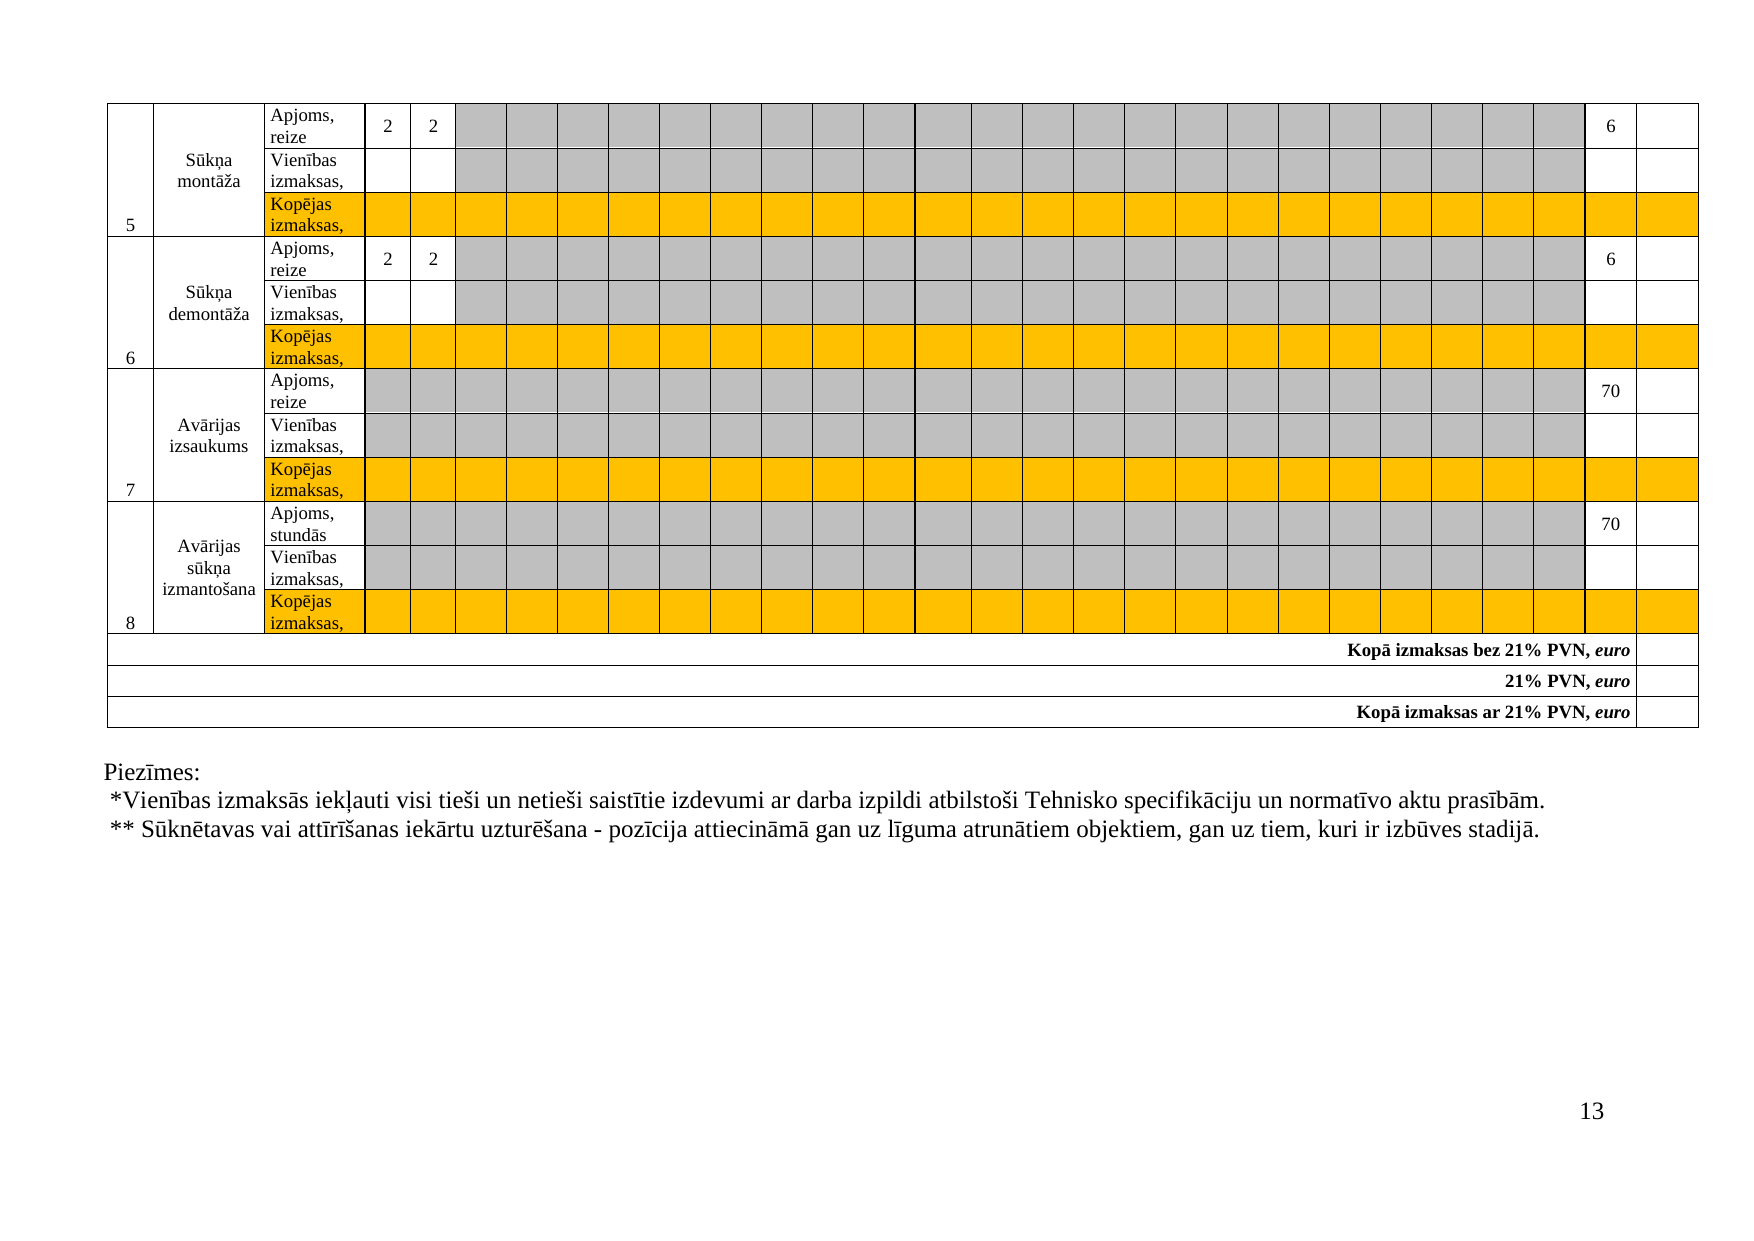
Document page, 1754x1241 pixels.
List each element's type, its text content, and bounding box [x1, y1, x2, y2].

table_cell [1074, 149, 1124, 192]
table_cell [660, 149, 710, 192]
table_cell Kopējas izmaksas, [265, 458, 364, 501]
table_cell Apjoms, reize [265, 104, 364, 147]
table_cell [1074, 281, 1124, 324]
table_cell 7 [108, 369, 153, 501]
table_cell [1125, 281, 1175, 324]
table_cell [411, 193, 455, 236]
table_cell [1637, 104, 1698, 147]
table_cell [366, 414, 410, 457]
table_cell [660, 325, 710, 368]
table_cell [456, 104, 506, 147]
table_cell [1534, 458, 1584, 501]
table_cell [366, 369, 410, 412]
table_cell [762, 104, 812, 147]
table_cell Kopā izmaksas bez 21% PVN, euro [108, 634, 1636, 664]
table_cell [507, 458, 557, 501]
table_cell [1637, 666, 1698, 696]
table_cell [1637, 193, 1698, 236]
table_cell [507, 193, 557, 236]
table_cell [456, 149, 506, 192]
table_cell [507, 369, 557, 412]
table_cell [711, 193, 761, 236]
table_cell [864, 590, 914, 633]
table_cell [813, 281, 863, 324]
table_cell Vienības izmaksas, [265, 546, 364, 589]
table_cell 6 [1586, 104, 1636, 147]
table_cell [1176, 325, 1227, 368]
table_cell [1228, 104, 1278, 147]
table_cell [1534, 237, 1584, 280]
table_cell 2 [411, 104, 455, 147]
table_cell [1176, 414, 1227, 457]
table_cell Kopējas izmaksas, [265, 193, 364, 236]
table_cell [1432, 281, 1482, 324]
table_cell [558, 104, 608, 147]
table_cell [1330, 325, 1380, 368]
table_cell 6 [108, 237, 153, 368]
table_cell 70 [1586, 502, 1636, 545]
table_cell [1637, 697, 1698, 727]
table_cell [916, 502, 971, 545]
table_cell [1228, 414, 1278, 457]
table_cell [1534, 414, 1584, 457]
table_cell [711, 414, 761, 457]
table_cell [1432, 325, 1482, 368]
table_cell [1125, 414, 1175, 457]
table_cell [507, 325, 557, 368]
table_cell [609, 193, 659, 236]
table_cell [507, 546, 557, 589]
table_cell [1330, 546, 1380, 589]
table_cell [1023, 458, 1073, 501]
table_cell [1125, 546, 1175, 589]
table_cell [366, 502, 410, 545]
table_cell [1125, 502, 1175, 545]
table_cell [1381, 414, 1431, 457]
table_cell Kopējas izmaksas, [265, 590, 364, 633]
table_cell [1637, 414, 1698, 457]
table_cell [813, 237, 863, 280]
table_cell [1023, 281, 1073, 324]
table_cell [1074, 414, 1124, 457]
table_cell [411, 281, 455, 324]
table_cell [1637, 325, 1698, 368]
table_cell [1176, 369, 1227, 412]
table_cell Kopā izmaksas ar 21% PVN, euro [108, 697, 1636, 727]
table_cell [864, 193, 914, 236]
table_cell [813, 590, 863, 633]
table_cell [507, 281, 557, 324]
table_cell [609, 590, 659, 633]
table_cell [1586, 281, 1636, 324]
table_cell Vienības izmaksas, [265, 414, 364, 457]
table_cell [1586, 193, 1636, 236]
table_cell [1432, 502, 1482, 545]
table_cell [1381, 458, 1431, 501]
table_cell [1228, 546, 1278, 589]
table_cell [456, 325, 506, 368]
table_cell [1279, 237, 1329, 280]
table_cell [1279, 281, 1329, 324]
table_cell [1330, 237, 1380, 280]
table_cell [660, 502, 710, 545]
table_cell [1637, 590, 1698, 633]
table_cell [813, 414, 863, 457]
table_cell [660, 193, 710, 236]
table_cell [507, 104, 557, 147]
table_cell [1534, 590, 1584, 633]
table_cell 2 [411, 237, 455, 280]
table_cell [762, 193, 812, 236]
table_cell [1176, 458, 1227, 501]
table_cell [1176, 237, 1227, 280]
table_cell [1330, 458, 1380, 501]
table_cell Vienības izmaksas, [265, 281, 364, 324]
table_cell [1381, 149, 1431, 192]
table_cell [762, 502, 812, 545]
table_cell [609, 237, 659, 280]
table_cell [1586, 546, 1636, 589]
table_cell [1483, 149, 1533, 192]
table_cell [972, 414, 1022, 457]
table_cell [1432, 458, 1482, 501]
table_cell [972, 237, 1022, 280]
table_cell 5 [108, 104, 153, 236]
table_cell [711, 237, 761, 280]
table_cell [711, 281, 761, 324]
table_cell [972, 104, 1022, 147]
table_cell [609, 546, 659, 589]
table_cell [1637, 149, 1698, 192]
table_cell [1637, 634, 1698, 664]
table_cell [1330, 193, 1380, 236]
table_cell [366, 458, 410, 501]
table_cell [507, 149, 557, 192]
table_cell [1586, 149, 1636, 192]
table_cell [411, 325, 455, 368]
table_cell [1074, 458, 1124, 501]
table_cell [762, 237, 812, 280]
table_cell [1125, 149, 1175, 192]
table_cell [1279, 149, 1329, 192]
table_cell [1381, 590, 1431, 633]
table_cell [1074, 237, 1124, 280]
table_cell [507, 502, 557, 545]
table_cell 2 [366, 237, 410, 280]
table_cell [1074, 325, 1124, 368]
table_cell [711, 546, 761, 589]
table_cell [660, 369, 710, 412]
table_cell [609, 281, 659, 324]
table_cell [1637, 237, 1698, 280]
table_cell [660, 104, 710, 147]
table_cell [813, 104, 863, 147]
table_cell [609, 502, 659, 545]
table_cell [411, 590, 455, 633]
table_cell [711, 458, 761, 501]
table_cell [1228, 149, 1278, 192]
table_cell [1483, 546, 1533, 589]
table_cell [1125, 193, 1175, 236]
table_cell [1534, 149, 1584, 192]
table_cell [1125, 325, 1175, 368]
table_cell [1432, 104, 1482, 147]
text Piezīmes: [103, 757, 1604, 786]
table_cell [1279, 546, 1329, 589]
table_cell [1279, 414, 1329, 457]
table_cell [916, 325, 971, 368]
table_cell [1381, 104, 1431, 147]
table_cell [864, 149, 914, 192]
table_cell [366, 281, 410, 324]
table_cell [660, 281, 710, 324]
table_cell [609, 104, 659, 147]
table_cell [813, 369, 863, 412]
table_cell [1023, 414, 1073, 457]
table_cell Apjoms, reize [265, 369, 364, 412]
table_cell [864, 237, 914, 280]
table_cell [1483, 369, 1533, 412]
table_cell [1023, 502, 1073, 545]
table_cell [762, 149, 812, 192]
table_cell [1432, 193, 1482, 236]
table_cell [711, 149, 761, 192]
table_cell [864, 546, 914, 589]
table_cell [1432, 149, 1482, 192]
table_cell [558, 325, 608, 368]
table_cell [1176, 546, 1227, 589]
table_cell [1534, 281, 1584, 324]
table_cell [507, 414, 557, 457]
table_cell [864, 502, 914, 545]
table_cell [1176, 104, 1227, 147]
table_cell [1074, 590, 1124, 633]
table_cell [1586, 458, 1636, 501]
table_cell [1228, 325, 1278, 368]
table_cell [972, 458, 1022, 501]
table_cell [1381, 325, 1431, 368]
table_cell [1330, 414, 1380, 457]
table_cell [1023, 325, 1073, 368]
table_cell [1330, 104, 1380, 147]
table_cell [1125, 458, 1175, 501]
table_cell [1432, 414, 1482, 457]
table_cell [660, 458, 710, 501]
table_cell [1125, 590, 1175, 633]
table_cell [366, 325, 410, 368]
table_cell [762, 414, 812, 457]
table_cell [972, 325, 1022, 368]
table_cell [1534, 104, 1584, 147]
table_cell [1586, 325, 1636, 368]
table_cell [411, 149, 455, 192]
table_cell [1023, 104, 1073, 147]
table_cell [1228, 281, 1278, 324]
table_cell [1534, 325, 1584, 368]
table_cell [660, 546, 710, 589]
table_cell [813, 546, 863, 589]
table_cell [558, 502, 608, 545]
table_cell [609, 414, 659, 457]
table_cell [366, 546, 410, 589]
table_cell [916, 458, 971, 501]
table_cell [456, 590, 506, 633]
table_cell [1586, 590, 1636, 633]
table_cell [1023, 590, 1073, 633]
table_cell [1279, 590, 1329, 633]
table_cell [813, 149, 863, 192]
table_cell [1023, 193, 1073, 236]
table_cell [1023, 369, 1073, 412]
table_cell Apjoms, stundās [265, 502, 364, 545]
table_cell [813, 458, 863, 501]
table_cell [1381, 502, 1431, 545]
table_cell [1534, 369, 1584, 412]
table_cell [972, 281, 1022, 324]
table_cell [711, 590, 761, 633]
table_cell [916, 590, 971, 633]
table_cell [609, 458, 659, 501]
table_cell [1637, 281, 1698, 324]
table_cell [1176, 590, 1227, 633]
table_cell [1483, 237, 1533, 280]
table_cell [558, 590, 608, 633]
table_cell [609, 369, 659, 412]
table_cell [1586, 414, 1636, 457]
table_cell [411, 369, 455, 412]
table_cell [1176, 502, 1227, 545]
table_cell [1279, 502, 1329, 545]
table_cell [1534, 546, 1584, 589]
table_cell [916, 546, 971, 589]
table_cell 8 [108, 502, 153, 633]
table_cell [1330, 502, 1380, 545]
table_cell [1228, 502, 1278, 545]
table_cell [1228, 237, 1278, 280]
table_cell [1330, 281, 1380, 324]
table_cell [456, 193, 506, 236]
table_cell [558, 414, 608, 457]
table_cell [1432, 369, 1482, 412]
table_cell [660, 590, 710, 633]
table_cell [711, 502, 761, 545]
table_cell [558, 369, 608, 412]
table_cell [558, 458, 608, 501]
table_cell [1228, 590, 1278, 633]
table_cell [558, 193, 608, 236]
table_cell [1074, 546, 1124, 589]
table_cell [1637, 502, 1698, 545]
table_cell [366, 149, 410, 192]
table_cell Sūkņa demontāža [154, 237, 264, 368]
table_cell [411, 502, 455, 545]
table_cell [1330, 369, 1380, 412]
table_cell [1483, 104, 1533, 147]
table_cell [864, 104, 914, 147]
table_cell [916, 149, 971, 192]
table_cell [1483, 590, 1533, 633]
table_cell Vienības izmaksas, [265, 149, 364, 192]
table_cell [366, 193, 410, 236]
table_cell [1637, 369, 1698, 412]
table_cell Apjoms, reize [265, 237, 364, 280]
table_cell [1176, 149, 1227, 192]
table_cell [1279, 458, 1329, 501]
table_cell [1125, 104, 1175, 147]
table_cell [916, 104, 971, 147]
table_cell 2 [366, 104, 410, 147]
table_cell [1534, 193, 1584, 236]
table_cell [1432, 590, 1482, 633]
table_cell [762, 281, 812, 324]
table_cell [609, 325, 659, 368]
table_cell 6 [1586, 237, 1636, 280]
table_cell [864, 458, 914, 501]
table_cell Sūkņa montāža [154, 104, 264, 236]
table_cell [916, 369, 971, 412]
text ** Sūknētavas vai attīrīšanas iekārtu uzturēšana - pozīcija attiecināmā gan uz līguma atrunātiem objektiem, gan uz tiem, kuri ir izbūves stadijā. [103, 814, 1604, 843]
table_cell [1279, 193, 1329, 236]
table_cell Avārijas izsaukums [154, 369, 264, 501]
table_cell [1483, 414, 1533, 457]
table_cell [1228, 369, 1278, 412]
table_cell [864, 325, 914, 368]
table_cell [762, 458, 812, 501]
table_cell [762, 325, 812, 368]
table_cell [609, 149, 659, 192]
table_cell [1023, 237, 1073, 280]
table_cell [1483, 325, 1533, 368]
table_cell [1228, 458, 1278, 501]
table_cell [972, 590, 1022, 633]
table_cell [1381, 237, 1431, 280]
table_cell 21% PVN, euro [108, 666, 1636, 696]
table_cell [1074, 193, 1124, 236]
table_cell [1381, 193, 1431, 236]
table_cell [558, 149, 608, 192]
table_cell [1228, 193, 1278, 236]
table_cell Kopējas izmaksas, [265, 325, 364, 368]
table_cell [1483, 502, 1533, 545]
table_cell [1074, 104, 1124, 147]
table_cell [507, 590, 557, 633]
table_cell [916, 414, 971, 457]
table_cell [366, 590, 410, 633]
table_cell [972, 369, 1022, 412]
table_cell [456, 546, 506, 589]
table_cell [1279, 104, 1329, 147]
table_cell [507, 237, 557, 280]
table_cell [916, 281, 971, 324]
table_cell [711, 104, 761, 147]
table_cell [660, 414, 710, 457]
table_cell [456, 414, 506, 457]
table_cell [972, 193, 1022, 236]
text *Vienības izmaksās iekļauti visi tieši un netieši saistītie izdevumi ar darba izpildi atbilstoši Tehnisko specifikāciju un normatīvo aktu prasībām. [103, 786, 1604, 814]
table_cell [1432, 237, 1482, 280]
table_cell [1483, 458, 1533, 501]
table_cell [762, 590, 812, 633]
table_cell [711, 325, 761, 368]
table_cell [916, 237, 971, 280]
table_cell [456, 502, 506, 545]
table_cell 70 [1586, 369, 1636, 412]
table_cell [1381, 281, 1431, 324]
table_cell [411, 414, 455, 457]
table_cell [456, 237, 506, 280]
table_cell [1176, 281, 1227, 324]
table_cell [1330, 590, 1380, 633]
table_cell [1483, 193, 1533, 236]
table_cell [813, 325, 863, 368]
table_cell [1279, 325, 1329, 368]
table_cell [558, 237, 608, 280]
table_cell [411, 546, 455, 589]
table_cell [972, 502, 1022, 545]
table_cell [762, 546, 812, 589]
table_cell [813, 502, 863, 545]
table_cell [711, 369, 761, 412]
table_cell [1023, 149, 1073, 192]
table_cell [1125, 369, 1175, 412]
table_cell [1381, 369, 1431, 412]
table_cell [1330, 149, 1380, 192]
table_cell [456, 369, 506, 412]
table_cell [1534, 502, 1584, 545]
table_cell [1637, 546, 1698, 589]
table_cell [558, 281, 608, 324]
table_cell [1125, 237, 1175, 280]
table_cell [916, 193, 971, 236]
table_cell [972, 546, 1022, 589]
table_cell [456, 281, 506, 324]
table_cell [558, 546, 608, 589]
table_cell [864, 281, 914, 324]
table_cell [1483, 281, 1533, 324]
table_cell [864, 369, 914, 412]
table_cell [972, 149, 1022, 192]
table_cell [762, 369, 812, 412]
table_cell [1023, 546, 1073, 589]
table_cell [813, 193, 863, 236]
table_cell [1381, 546, 1431, 589]
table_cell [1176, 193, 1227, 236]
table_cell [864, 414, 914, 457]
table_cell [1074, 369, 1124, 412]
table_cell [1074, 502, 1124, 545]
table_cell [660, 237, 710, 280]
table_cell [1637, 458, 1698, 501]
table_cell [1432, 546, 1482, 589]
table_cell Avārijas sūkņa izmantošana [154, 502, 264, 633]
table_cell [1279, 369, 1329, 412]
table_cell [456, 458, 506, 501]
table_cell [411, 458, 455, 501]
